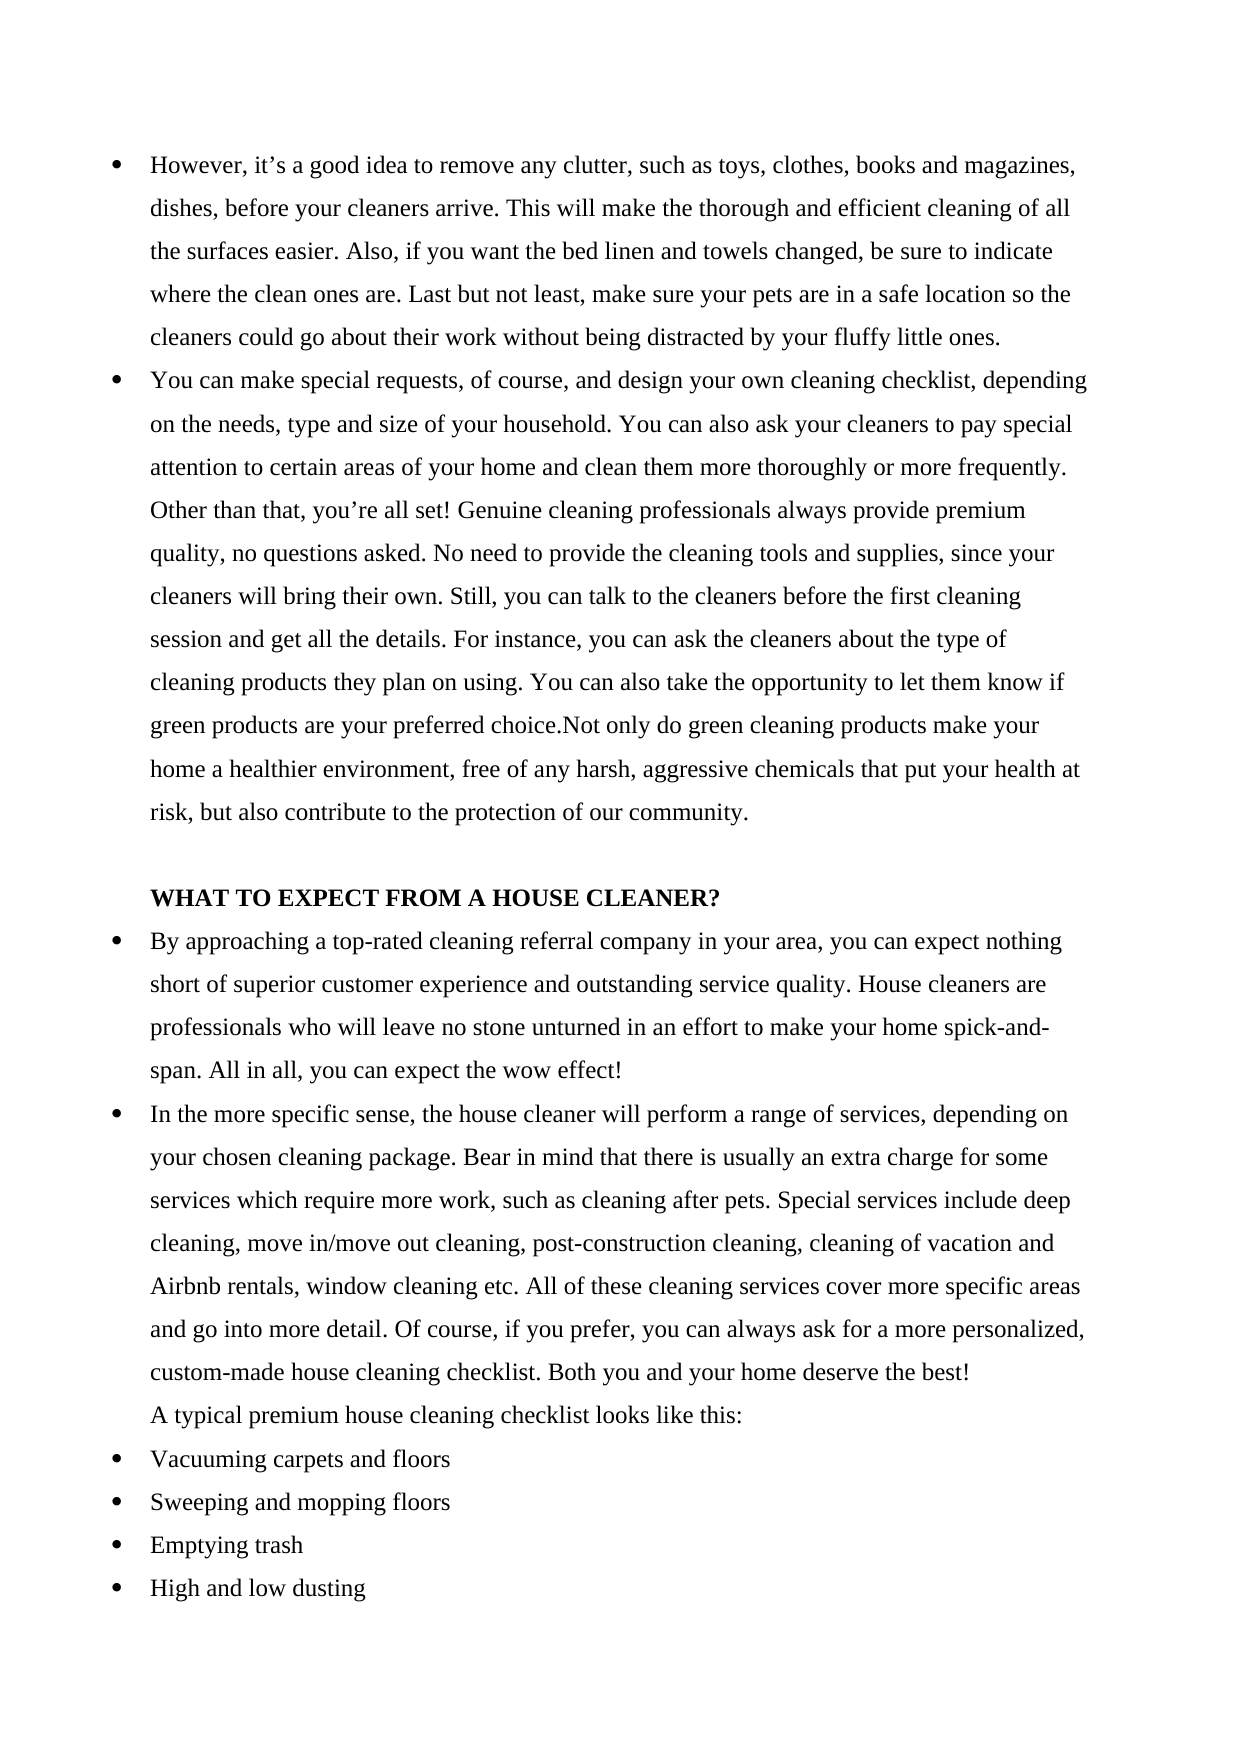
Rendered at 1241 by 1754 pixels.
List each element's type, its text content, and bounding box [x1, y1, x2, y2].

list WHAT TO EXPECT FROM A HOUSE CLEANER? [150, 883, 1090, 912]
list However, it’s a good idea to remove any clutter, such as toys, clothes, books and magazines, dishes, before your cleaners arrive. This will make the thorough and efficient cleaning of all the surfaces easier. Also, if you want the bed linen and towels changed, be sure to indicate where the clean ones are. Last but not least, make sure your pets are in a safe location so the cleaners could go about their work without being distracted by your fluffy little ones. [112, 150, 1090, 351]
list You can make special requests, of course, and design your own cleaning checklist, depending on the needs, type and size of your household. You can also ask your cleaners to pay special attention to certain areas of your home and clean them more thoroughly or more frequently. Other than that, you’re all set! Genuine cleaning professionals always provide premium quality, no questions asked. No need to provide the cleaning tools and supplies, since your cleaners will bring their own. Still, you can talk to the cleaners before the first cleaning session and get all the details. For instance, you can ask the cleaners about the type of cleaning products they plan on using. You can also take the opportunity to let them know if green products are your preferred choice.Not only do green cleaning products make your home a healthier environment, free of any harsh, aggressive chemicals that put your health at risk, but also contribute to the protection of our community. [112, 366, 1090, 826]
list Emptying trash [112, 1530, 1090, 1559]
text A typical premium house cleaning checklist looks like this: [150, 1401, 1090, 1429]
list In the more specific sense, the house cleaner will perform a range of services, depending on your chosen cleaning package. Bear in mind that there is usually an extra charge for some services which require more work, such as cleaning after pets. Special services include deep cleaning, move in/move out cleaning, post-construction cleaning, cleaning of vacation and Airbnb rentals, window cleaning etc. All of these cleaning services cover more specific areas and go into more detail. Of course, if you prefer, you can always ask for a more personalized, custom-made house cleaning checklist. Both you and your home deserve the best! [112, 1099, 1090, 1386]
list Sweeping and mopping floors [112, 1487, 1090, 1516]
list Vacuuming carpets and floors [112, 1444, 1090, 1472]
list High and low dusting [112, 1573, 1090, 1602]
list By approaching a top-rated cleaning referral company in your area, you can expect nothing short of superior customer experience and outstanding service quality. House cleaners are professionals who will leave no stone unturned in an effort to make your home spick-and-span. All in all, you can expect the wow effect! [112, 926, 1090, 1084]
